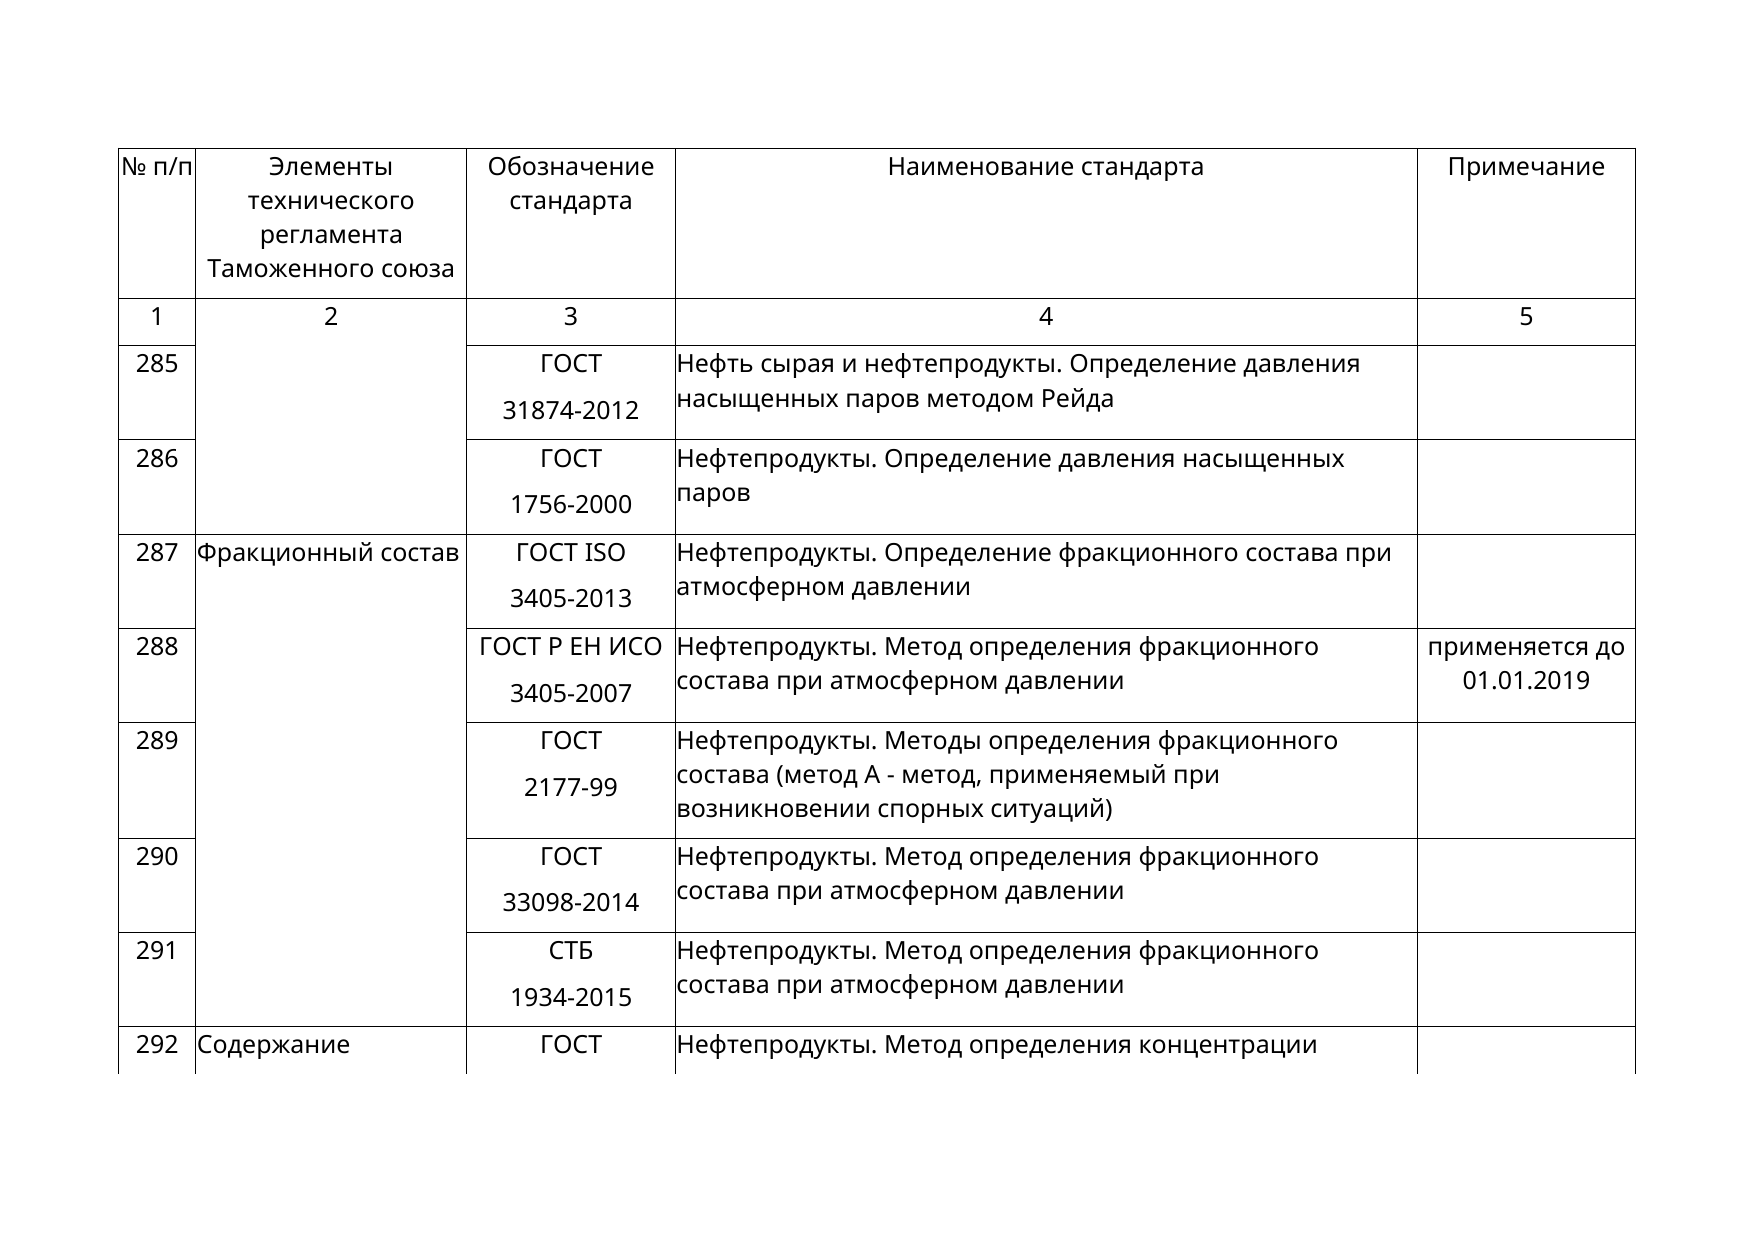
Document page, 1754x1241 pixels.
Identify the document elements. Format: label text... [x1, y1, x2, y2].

table_cell применяется до 01.01.2019 [1418, 629, 1635, 722]
table_cell 288 [119, 629, 195, 722]
table_cell Нефтепродукты. Определение давления насыщенных паров [676, 440, 1417, 533]
table_cell ГОСТ 1756-2000 [467, 440, 675, 533]
table_cell 291 [119, 933, 195, 1026]
table_cell Нефтепродукты. Метод определения фракционного состава при атмосферном давлении [676, 933, 1417, 1026]
table_cell 285 [119, 346, 195, 439]
table_cell 5 [1418, 299, 1635, 345]
table_cell 286 [119, 440, 195, 533]
table_cell ГОСТ ISO 3405-2013 [467, 535, 675, 628]
table_cell 290 [119, 839, 195, 932]
table_cell [1418, 723, 1635, 837]
table_cell Нефтепродукты. Методы определения фракционного состава (метод А - метод, применяемый при возникновении спорных ситуаций) [676, 723, 1417, 837]
table_header Наименование стандарта [676, 149, 1417, 297]
table_cell [1418, 1027, 1635, 1073]
table_cell Содержание фактических смол [196, 1027, 466, 1073]
table_cell 292 [119, 1027, 195, 1073]
table_cell 4 [676, 299, 1417, 345]
table_cell [1418, 440, 1635, 533]
table_cell Нефтепродукты. Метод определения фракционного состава при атмосферном давлении [676, 839, 1417, 932]
table_cell Нефть сырая и нефтепродукты. Определение давления насыщенных паров методом Рейда [676, 346, 1417, 439]
table_cell 287 [119, 535, 195, 628]
table_cell [1418, 535, 1635, 628]
table_cell ГОСТ Р ЕН ИСО 3405-2007 [467, 629, 675, 722]
table_cell [1418, 933, 1635, 1026]
table_cell Нефтепродукты. Метод определения фракционного состава при атмосферном давлении [676, 629, 1417, 722]
table_cell 2 [196, 299, 466, 345]
table_header Примечание [1418, 149, 1635, 297]
table_cell ГОСТ 32404-2013 [467, 1027, 675, 1073]
table_cell 3 [467, 299, 675, 345]
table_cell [676, 1027, 1417, 1073]
table_cell Нефтепродукты. Определение фракционного состава при атмосферном давлении [676, 535, 1417, 628]
table_cell ГОСТ 31874-2012 [467, 346, 675, 439]
table_header № п/п [119, 149, 195, 297]
table_cell [1418, 346, 1635, 439]
table_cell Фракционный состав [196, 535, 466, 1026]
table_cell ГОСТ 33098-2014 [467, 839, 675, 932]
table_cell СТБ 1934-2015 [467, 933, 675, 1026]
table_cell [1418, 839, 1635, 932]
table_header Элементы технического регламента Таможенного союза [196, 149, 466, 297]
table_cell 289 [119, 723, 195, 837]
table_cell 1 [119, 299, 195, 345]
table_header Обозначение стандарта [467, 149, 675, 297]
table_cell ГОСТ 2177-99 [467, 723, 675, 837]
